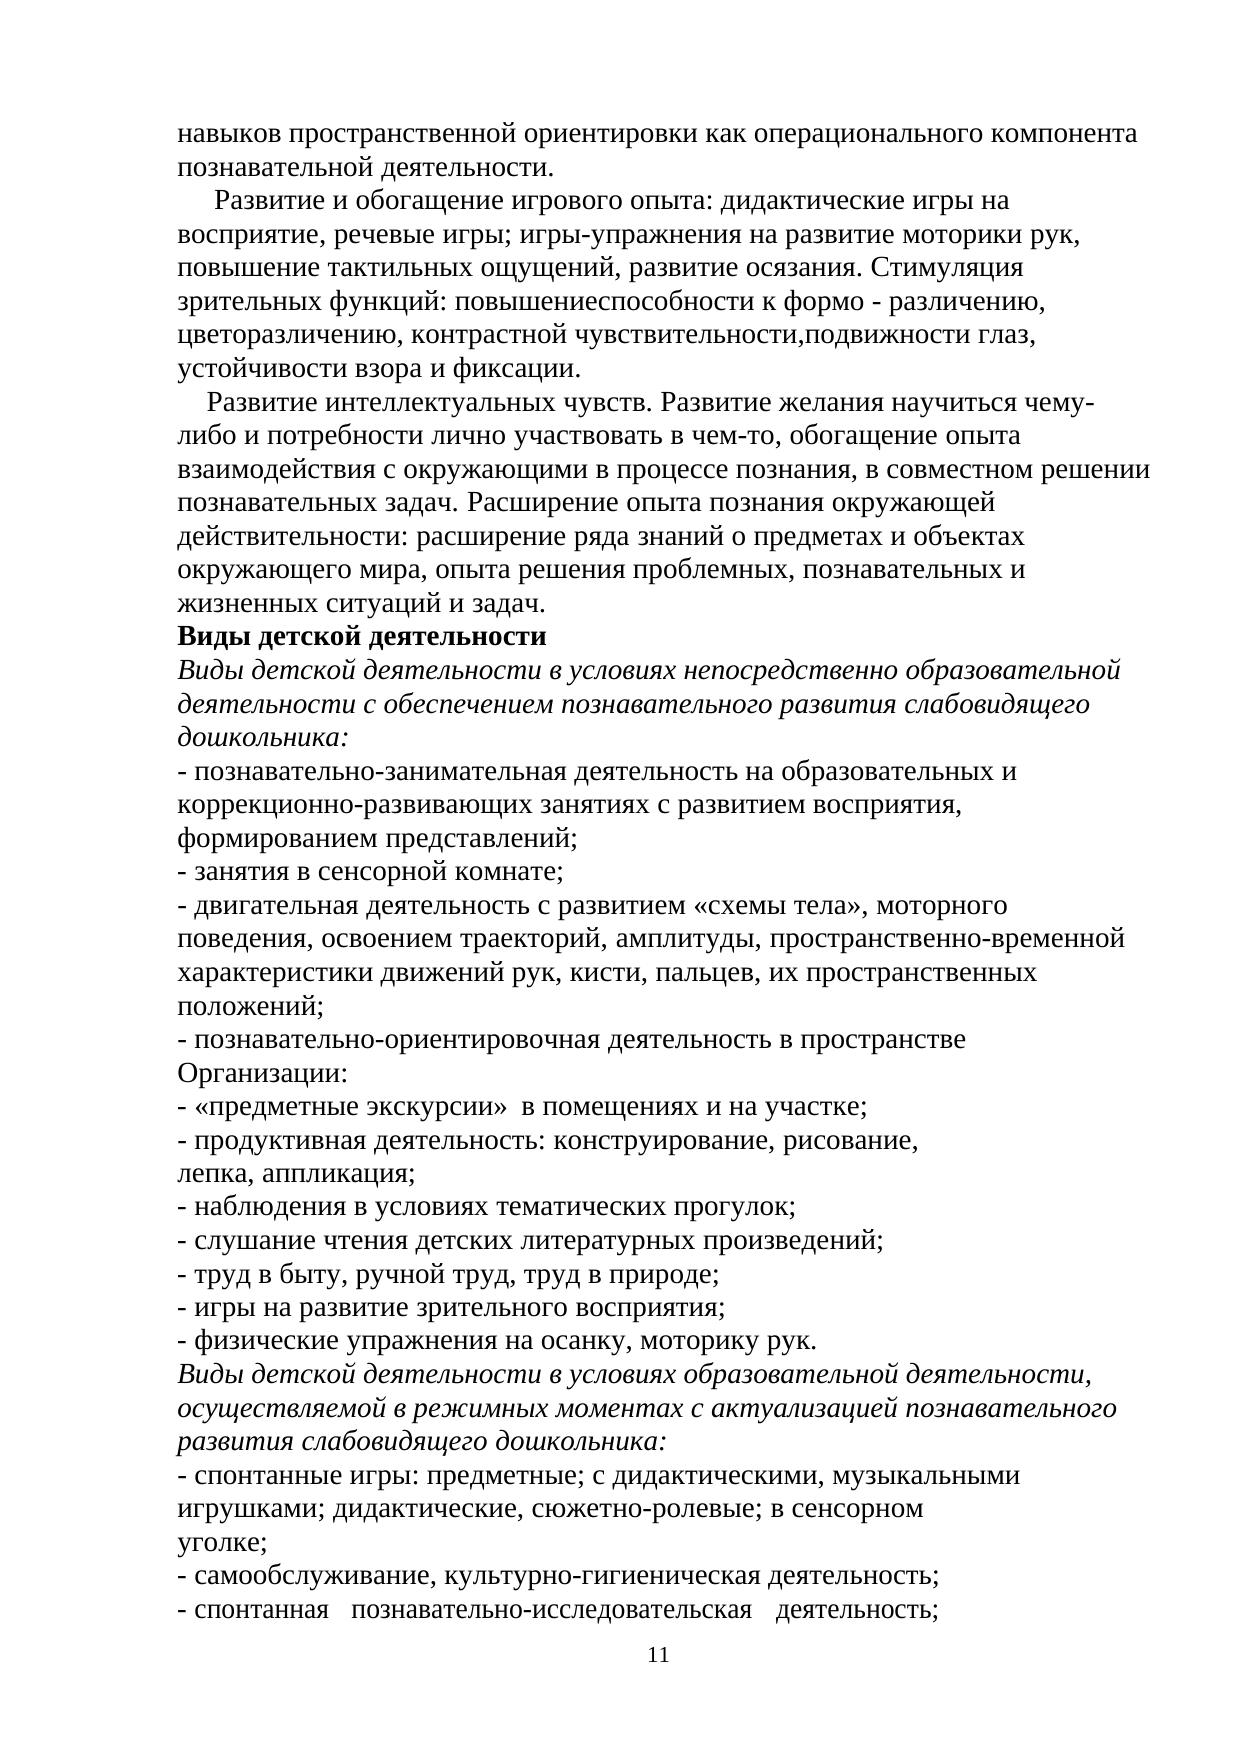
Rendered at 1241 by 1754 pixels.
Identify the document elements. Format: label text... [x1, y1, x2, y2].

list наблюдения в условиях тематических прогулок; [177, 1189, 1163, 1222]
text Виды детской деятельности в условиях непосредственно образовательной деятельности с обеспечением познавательного развития слабовидящего дошкольника: [177, 652, 1123, 753]
list занятия в сенсорной комнате; [177, 853, 1163, 887]
list «предметные экскурсии» в помещениях и на участке; [177, 1088, 1163, 1122]
list продуктивная деятельность: конструирование, рисование, лепка, аппликация; [177, 1122, 1002, 1189]
text Развитие и обогащение игрового опыта: дидактические игры на восприятие, речевые игры; игры-упражнения на развитие моторики рук, повышение тактильных ощущений, развитие осязания. Стимуляция зрительных функций: повышениеспособности к формо - различению, цветоразличению, контрастной чувствительности,подвижности глаз, устойчивости взора и фиксации. [177, 182, 1138, 384]
list самообслуживание, культурно-гигиеническая деятельность; [177, 1558, 1163, 1591]
list познавательно-занимательная деятельность на образовательных и коррекционно-развивающих занятиях с развитием восприятия, формированием представлений; [177, 753, 1018, 853]
list спонтанная познавательно-исследовательская деятельность; [177, 1591, 1163, 1625]
text окружающего мира, опыта решения проблемных, познавательных и жизненных ситуаций и задач. [177, 552, 1028, 619]
text Развитие интеллектуальных чувств. Развитие желания научиться чему- либо и потребности лично участвовать в чем-то, обогащение опыта взаимодействия с окружающими в процессе познания, в совместном решении познавательных задач. Расширение опыта познания окружающей действительности: расширение ряда знаний о предметах и объектах [177, 384, 1152, 552]
list физические упражнения на осанку, моторику рук. [177, 1323, 1163, 1356]
list игры на развитие зрительного восприятия; [177, 1289, 1163, 1323]
list слушание чтения детских литературных произведений; [177, 1222, 1163, 1256]
list двигательная деятельность с развитием «схемы тела», моторного поведения, освоением траекторий, амплитуды, пространственно-временной характеристики движений рук, кисти, пальцев, их пространственных положений; [177, 887, 1150, 1021]
subtitle Виды детской деятельности [177, 619, 1163, 652]
list труд в быту, ручной труд, труд в природе; [177, 1256, 1163, 1289]
list спонтанные игры: предметные; с дидактическими, музыкальными игрушками; дидактические, сюжетно-ролевые; в сенсорном уголке; [177, 1457, 1022, 1558]
text Виды детской деятельности в условиях образовательной деятельности, осуществляемой в режимных моментах с актуализацией познавательного развития слабовидящего дошкольника: [177, 1356, 1150, 1457]
text навыков пространственной ориентировки как операционального компонента познавательной деятельности. [177, 115, 1138, 182]
list познавательно-ориентировочная деятельность в пространстве Организации: [177, 1021, 981, 1088]
